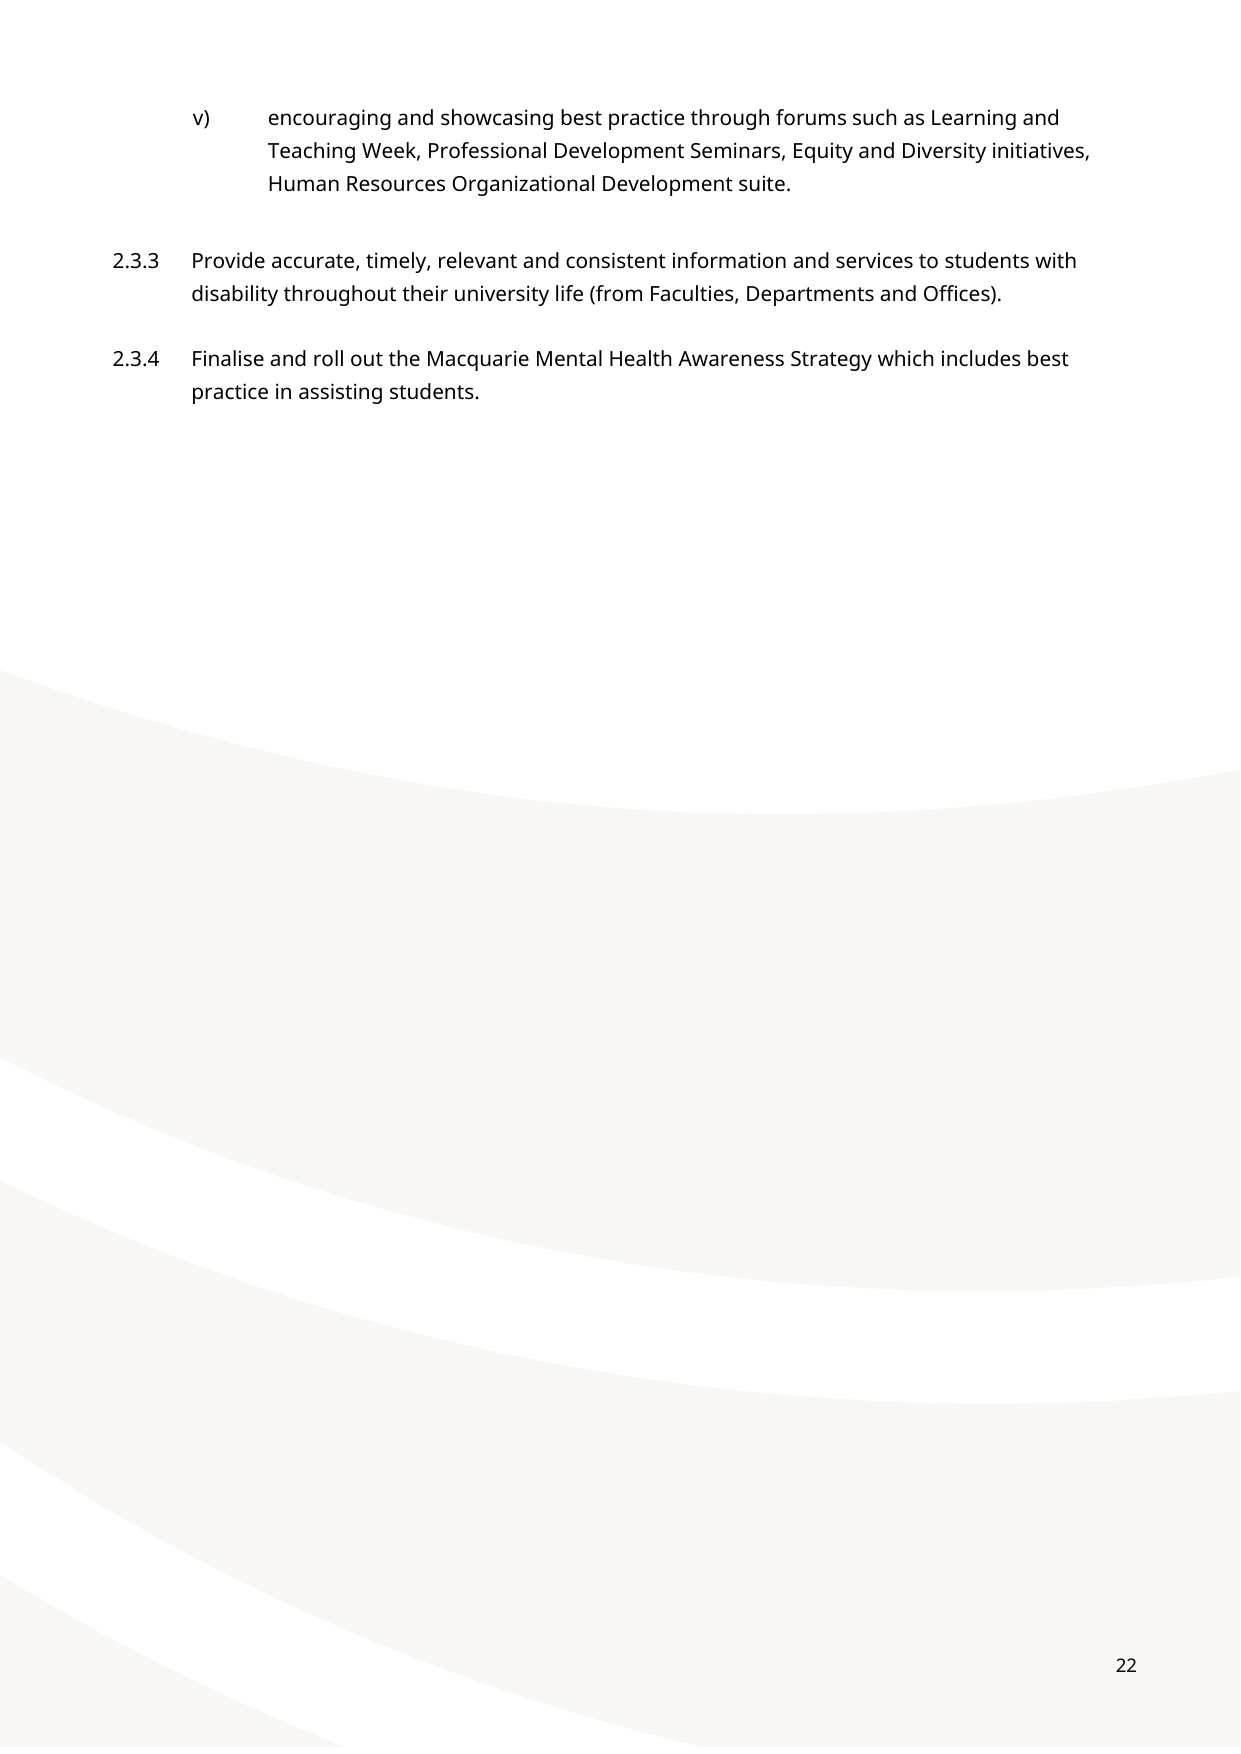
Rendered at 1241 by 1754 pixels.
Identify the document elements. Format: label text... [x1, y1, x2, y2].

list Provide accurate, timely, relevant and consistent information and services to students with disability throughout their university life (from Faculties, Departments and Offices). [112, 246, 1137, 307]
picture [0, 15, 1241, 1747]
list encouraging and showcasing best practice through forums such as Learning and Teaching Week, Professional Development Seminars, Equity and Diversity initiatives, Human Resources Organizational Development suite. [193, 103, 1137, 197]
list Finalise and roll out the Macquarie Mental Health Awareness Strategy which includes best practice in assisting students. [112, 344, 1137, 405]
